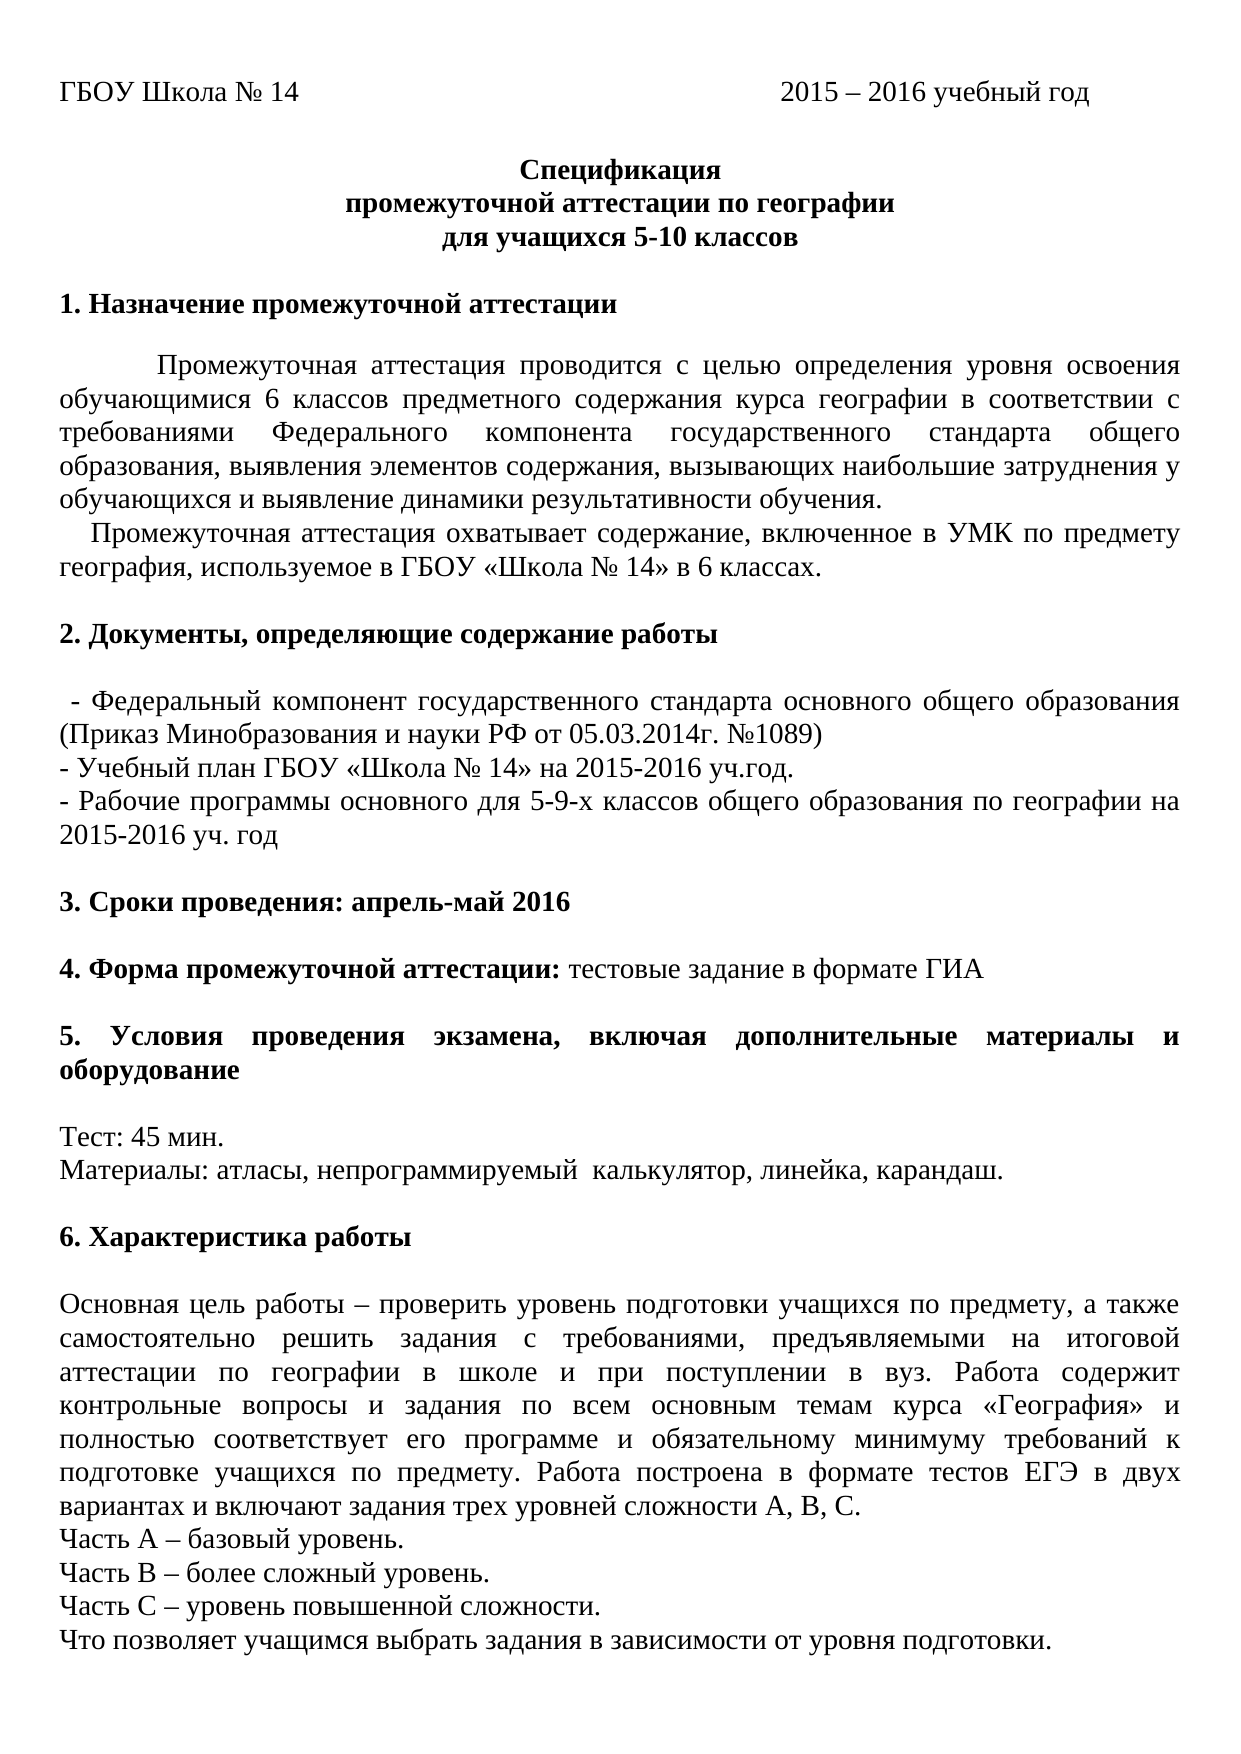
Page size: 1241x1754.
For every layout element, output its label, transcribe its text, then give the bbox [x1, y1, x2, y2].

text 2. Документы, определяющие содержание работы [59, 616, 1181, 649]
text 6. Характеристика работы [59, 1219, 1181, 1253]
text - Рабочие программы основного для 5-9-х классов общего образования по географии на 2015-2016 уч. год [59, 783, 1181, 851]
text Часть С – уровень повышенной сложности. [59, 1588, 1181, 1622]
text 4. Форма промежуточной аттестации: тестовые задание в формате ГИА [59, 951, 1181, 985]
text Что позволяет учащимся выбрать задания в зависимости от уровня подготовки. [59, 1622, 1181, 1656]
text 1. Назначение промежуточной аттестации [59, 286, 1181, 319]
text 3. Сроки проведения: апрель-май 2016 [59, 884, 1181, 918]
text Основная цель работы – проверить уровень подготовки учащихся по предмету, а также самостоятельно решить задания с требованиями, предъявляемыми на итоговой аттестации по географии в школе и при поступлении в вуз. Работа содержит контрольные вопросы и задания по всем основным темам курса «География» и полностью соответствует его программе и обязательному минимуму требований к подготовке учащихся по предмету. Работа построена в формате тестов ЕГЭ в двух вариантах и включают задания трех уровней сложности А, В, С. [59, 1287, 1181, 1521]
text Часть В – более сложный уровень. [59, 1555, 1181, 1588]
text - Учебный план ГБОУ «Школа № 14» на 2015-2016 уч.год. [59, 750, 1181, 783]
text Спецификация [59, 152, 1181, 185]
text Тест: 45 мин. [59, 1119, 1181, 1152]
text Промежуточная аттестация проводится с целью определения уровня освоения обучающимися 6 классов предметного содержания курса географии в соответствии с требованиями Федерального компонента государственного стандарта общего образования, выявления элементов содержания, вызывающих наибольшие затруднения у обучающихся и выявление динамики результативности обучения. [59, 347, 1181, 515]
text для учащихся 5-10 классов [59, 219, 1181, 252]
text Промежуточная аттестация охватывает содержание, включенное в УМК по предмету география, используемое в ГБОУ «Школа № 14» в 6 классах. [59, 515, 1181, 582]
text Материалы: атласы, непрограммируемый калькулятор, линейка, карандаш. [59, 1152, 1181, 1186]
text Часть А – базовый уровень. [59, 1521, 1181, 1555]
text промежуточной аттестации по географии [59, 185, 1181, 219]
text - Федеральный компонент государственного стандарта основного общего образования (Приказ Минобразования и науки РФ от 05.03.2014г. №1089) [59, 683, 1181, 750]
text 5. Условия проведения экзамена, включая дополнительные материалы и оборудование [59, 1018, 1181, 1085]
